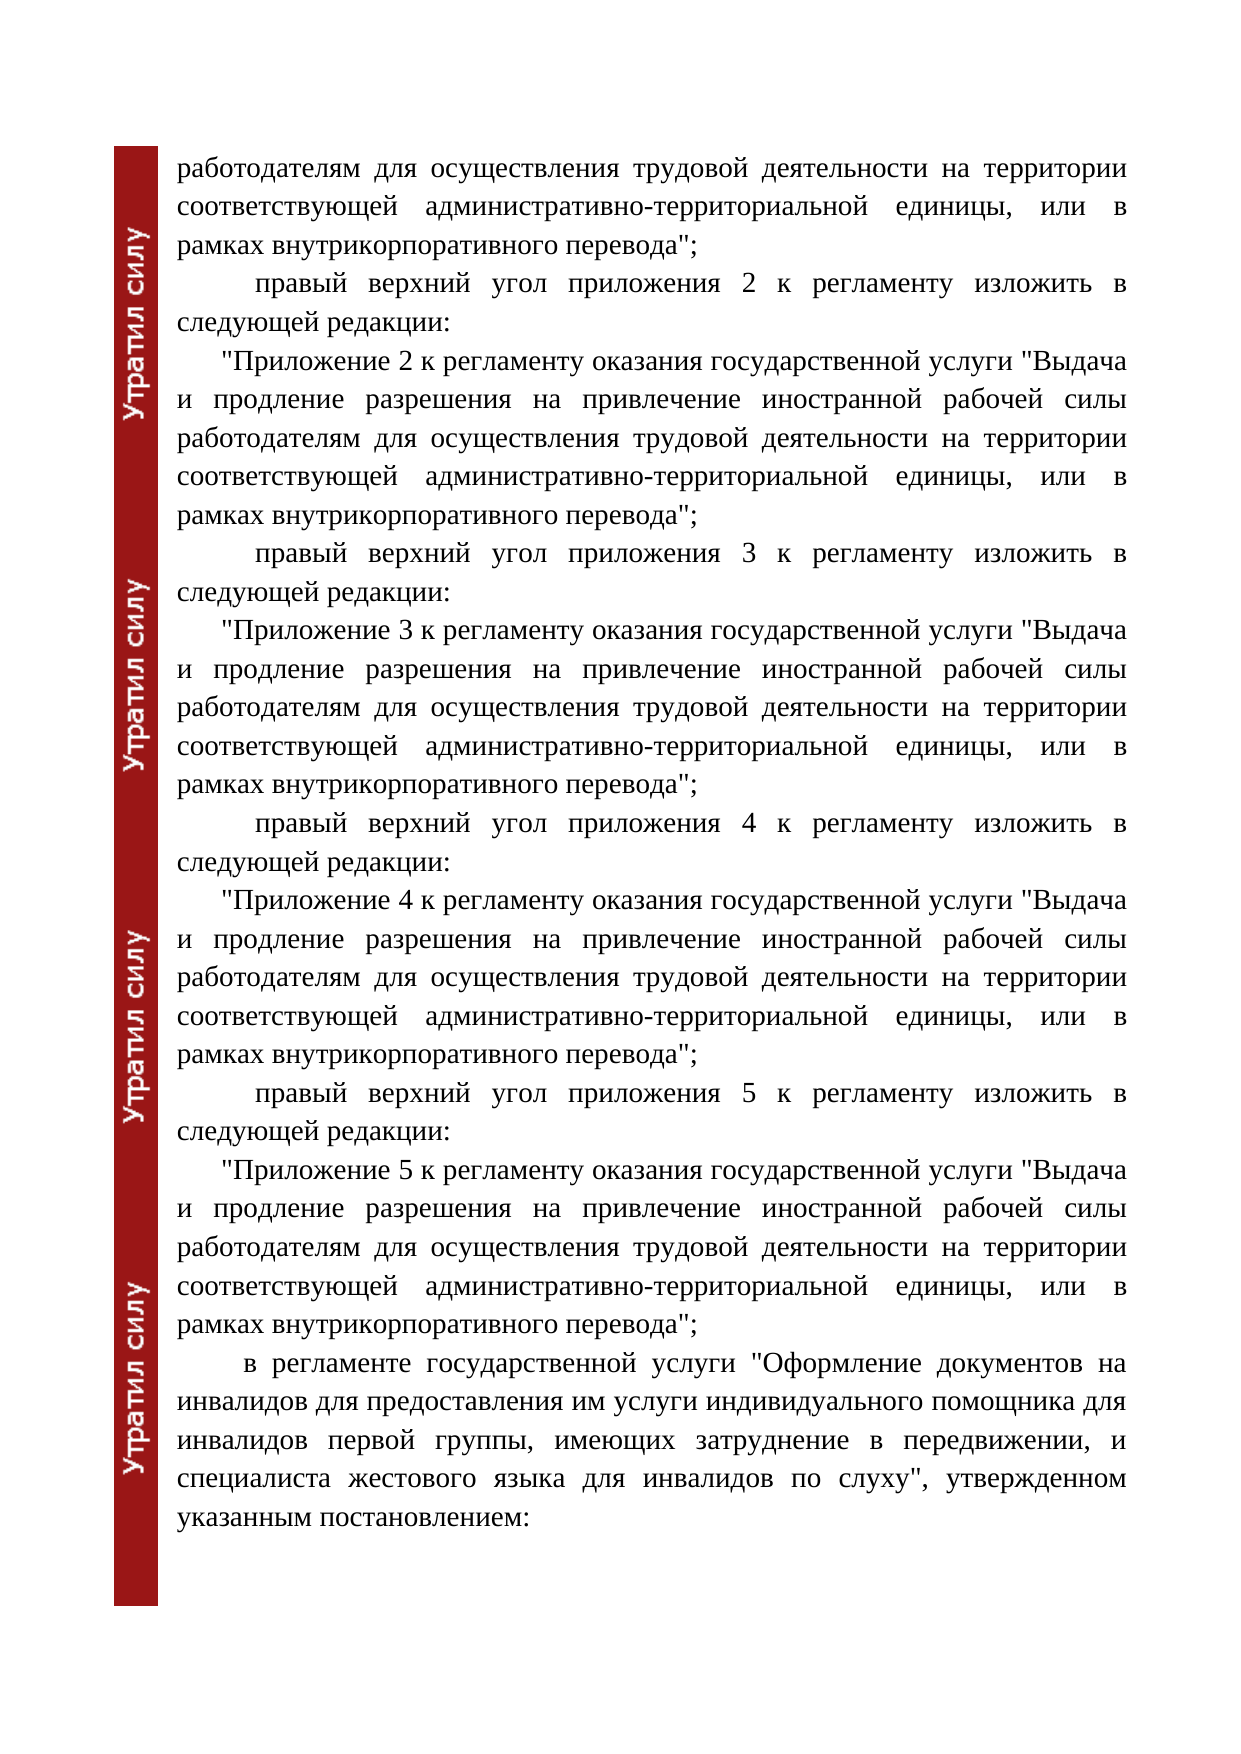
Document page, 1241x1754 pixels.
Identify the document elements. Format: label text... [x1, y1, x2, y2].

picture [114, 1532, 158, 1606]
text "Приложение 3 к регламенту оказания государственной услуги "Выдача и продление разрешения на привлечение иностранной рабочей силы работодателям для осуществления трудовой деятельности на территории соответствующей административно-территориальной единицы, или в рамках внутрикорпоративного перевода"; [112, 612, 1128, 800]
text правый верхний угол приложения 5 к регламенту изложить в следующей редакции: [112, 1075, 1128, 1147]
picture [114, 1147, 158, 1152]
text правый верхний угол приложения 2 к регламенту изложить в следующей редакции: [112, 266, 1128, 338]
text правый верхний угол приложения 4 к регламенту изложить в следующей редакции: [112, 805, 1128, 877]
picture [114, 877, 158, 882]
text правый верхний угол приложения 3 к регламенту изложить в следующей редакции: [112, 535, 1128, 607]
text "Приложение 4 к регламенту оказания государственной услуги "Выдача и продление разрешения на привлечение иностранной рабочей силы работодателям для осуществления трудовой деятельности на территории соответствующей административно-территориальной единицы, или в рамках внутрикорпоративного перевода"; [112, 882, 1128, 1070]
picture [114, 338, 158, 343]
text "Приложение 5 к регламенту оказания государственной услуги "Выдача и продление разрешения на привлечение иностранной рабочей силы работодателям для осуществления трудовой деятельности на территории соответствующей административно-территориальной единицы, или в рамках внутрикорпоративного перевода"; [112, 1152, 1128, 1340]
text "Приложение 2 к регламенту оказания государственной услуги "Выдача и продление разрешения на привлечение иностранной рабочей силы работодателям для осуществления трудовой деятельности на территории соответствующей административно-территориальной единицы, или в рамках внутрикорпоративного перевода"; [112, 343, 1128, 530]
text в регламенте государственной услуги "Оформление документов на инвалидов для предоставления им услуги индивидуального помощника для инвалидов первой группы, имеющих затруднение в передвижении, и специалиста жестового языка для инвалидов по слуху", утвержденном указанным постановлением: [112, 1345, 1128, 1532]
picture [114, 1070, 158, 1075]
picture [114, 146, 158, 150]
picture [114, 261, 158, 266]
picture [114, 607, 158, 612]
picture [114, 530, 158, 535]
picture [114, 1340, 158, 1345]
picture [114, 800, 158, 805]
